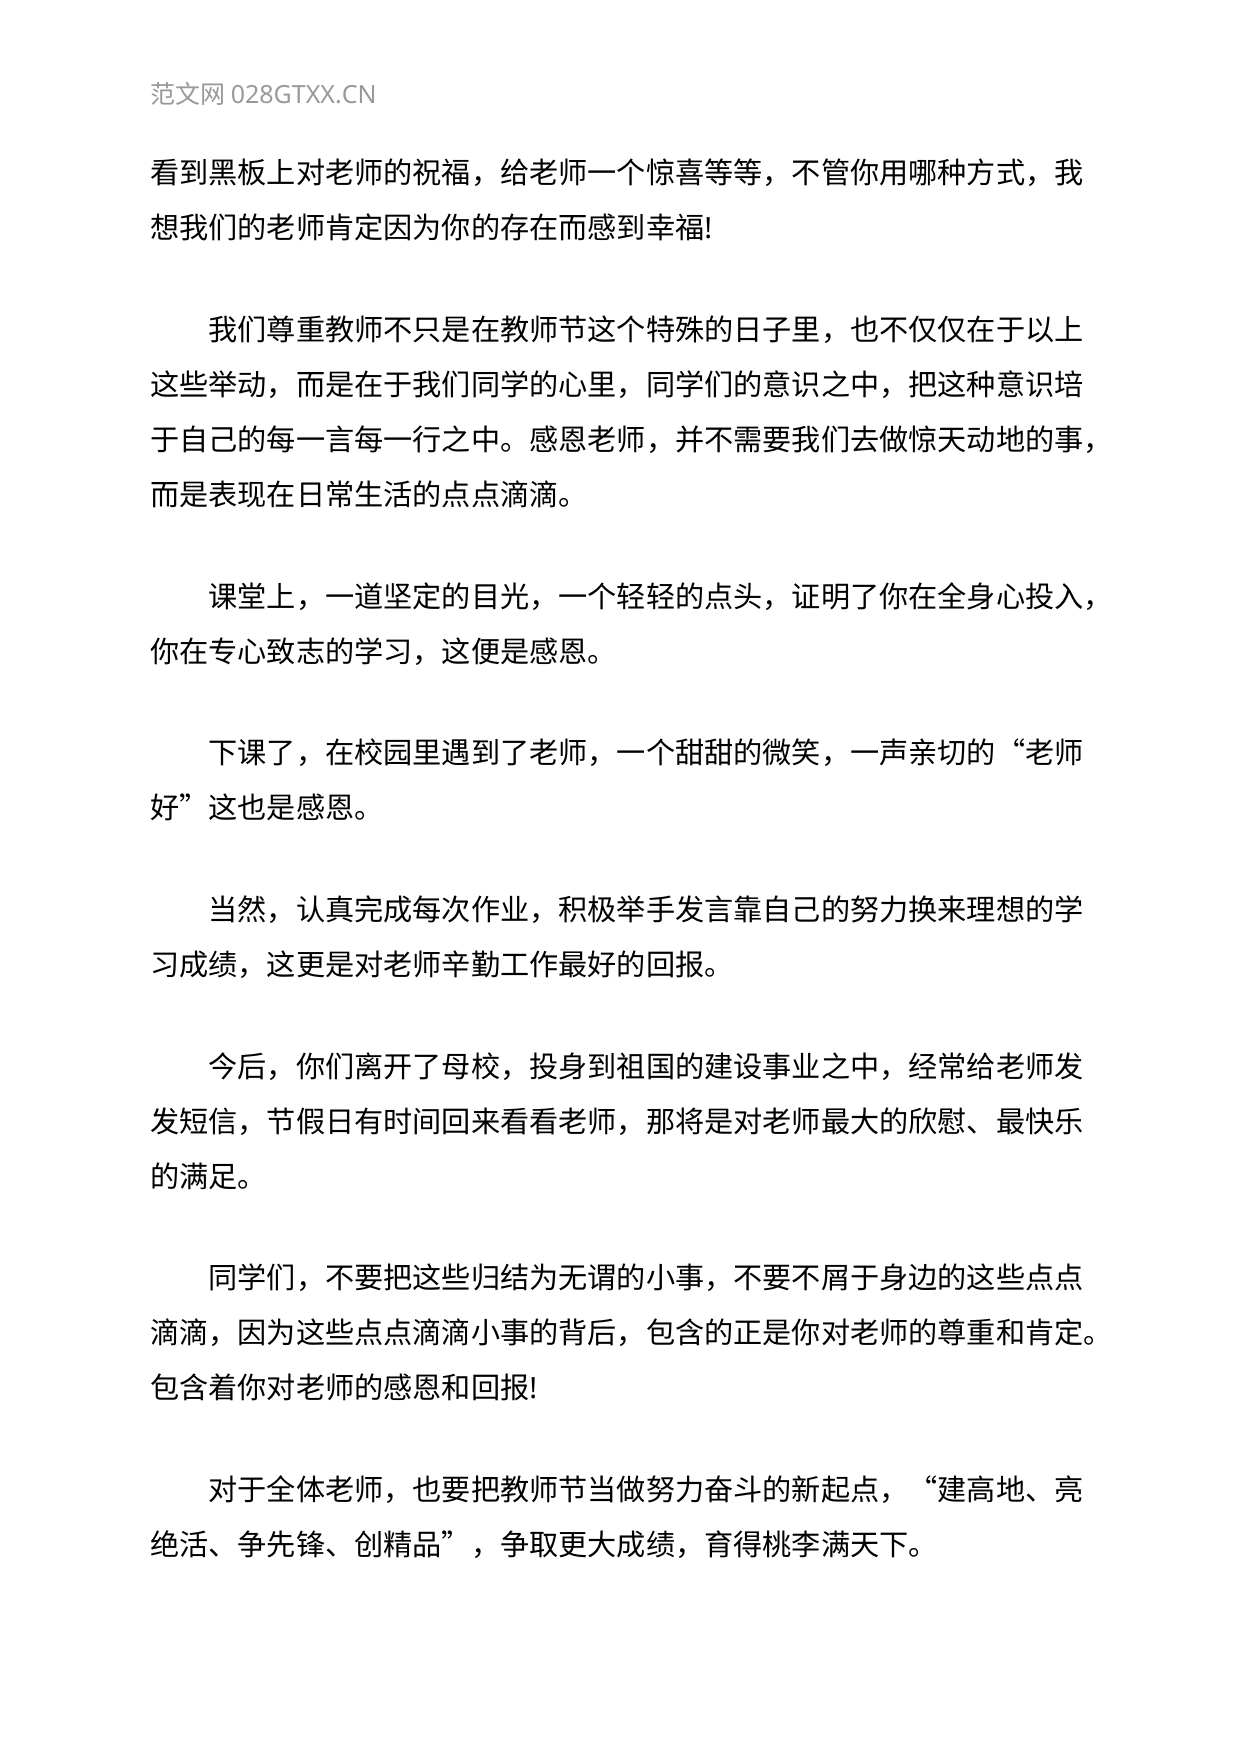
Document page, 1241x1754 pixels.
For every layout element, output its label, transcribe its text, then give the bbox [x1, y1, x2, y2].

text 我们尊重教师不只是在教师节这个特殊的日子里，也不仅仅在于以上这些举动，而是在于我们同学的心里，同学们的意识之中，把这种意识培于自己的每一言每一行之中。感恩老师，并不需要我们去做惊天动地的事，而是表现在日常生活的点点滴滴。 [150, 307, 1090, 514]
text 今后，你们离开了母校，投身到祖国的建设事业之中，经常给老师发发短信，节假日有时间回来看看老师，那将是对老师最大的欣慰、最快乐的满足。 [150, 1043, 1090, 1195]
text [150, 150, 1090, 247]
text 对于全体老师，也要把教师节当做努力奋斗的新起点，“建高地、亮绝活、争先锋、创精品”，争取更大成绩，育得桃李满天下。 [150, 1467, 1090, 1564]
text 课堂上，一道坚定的目光，一个轻轻的点头，证明了你在全身心投入，你在专心致志的学习，这便是感恩。 [150, 573, 1090, 671]
text 当然，认真完成每次作业，积极举手发言靠自己的努力换来理想的学习成绩，这更是对老师辛勤工作最好的回报。 [150, 887, 1090, 984]
text 同学们，不要把这些归结为无谓的小事，不要不屑于身边的这些点点滴滴，因为这些点点滴滴小事的背后，包含的正是你对老师的尊重和肯定。包含着你对老师的感恩和回报! [150, 1255, 1090, 1407]
text 下课了，在校园里遇到了老师，一个甜甜的微笑，一声亲切的“老师好”这也是感恩。 [150, 730, 1090, 827]
